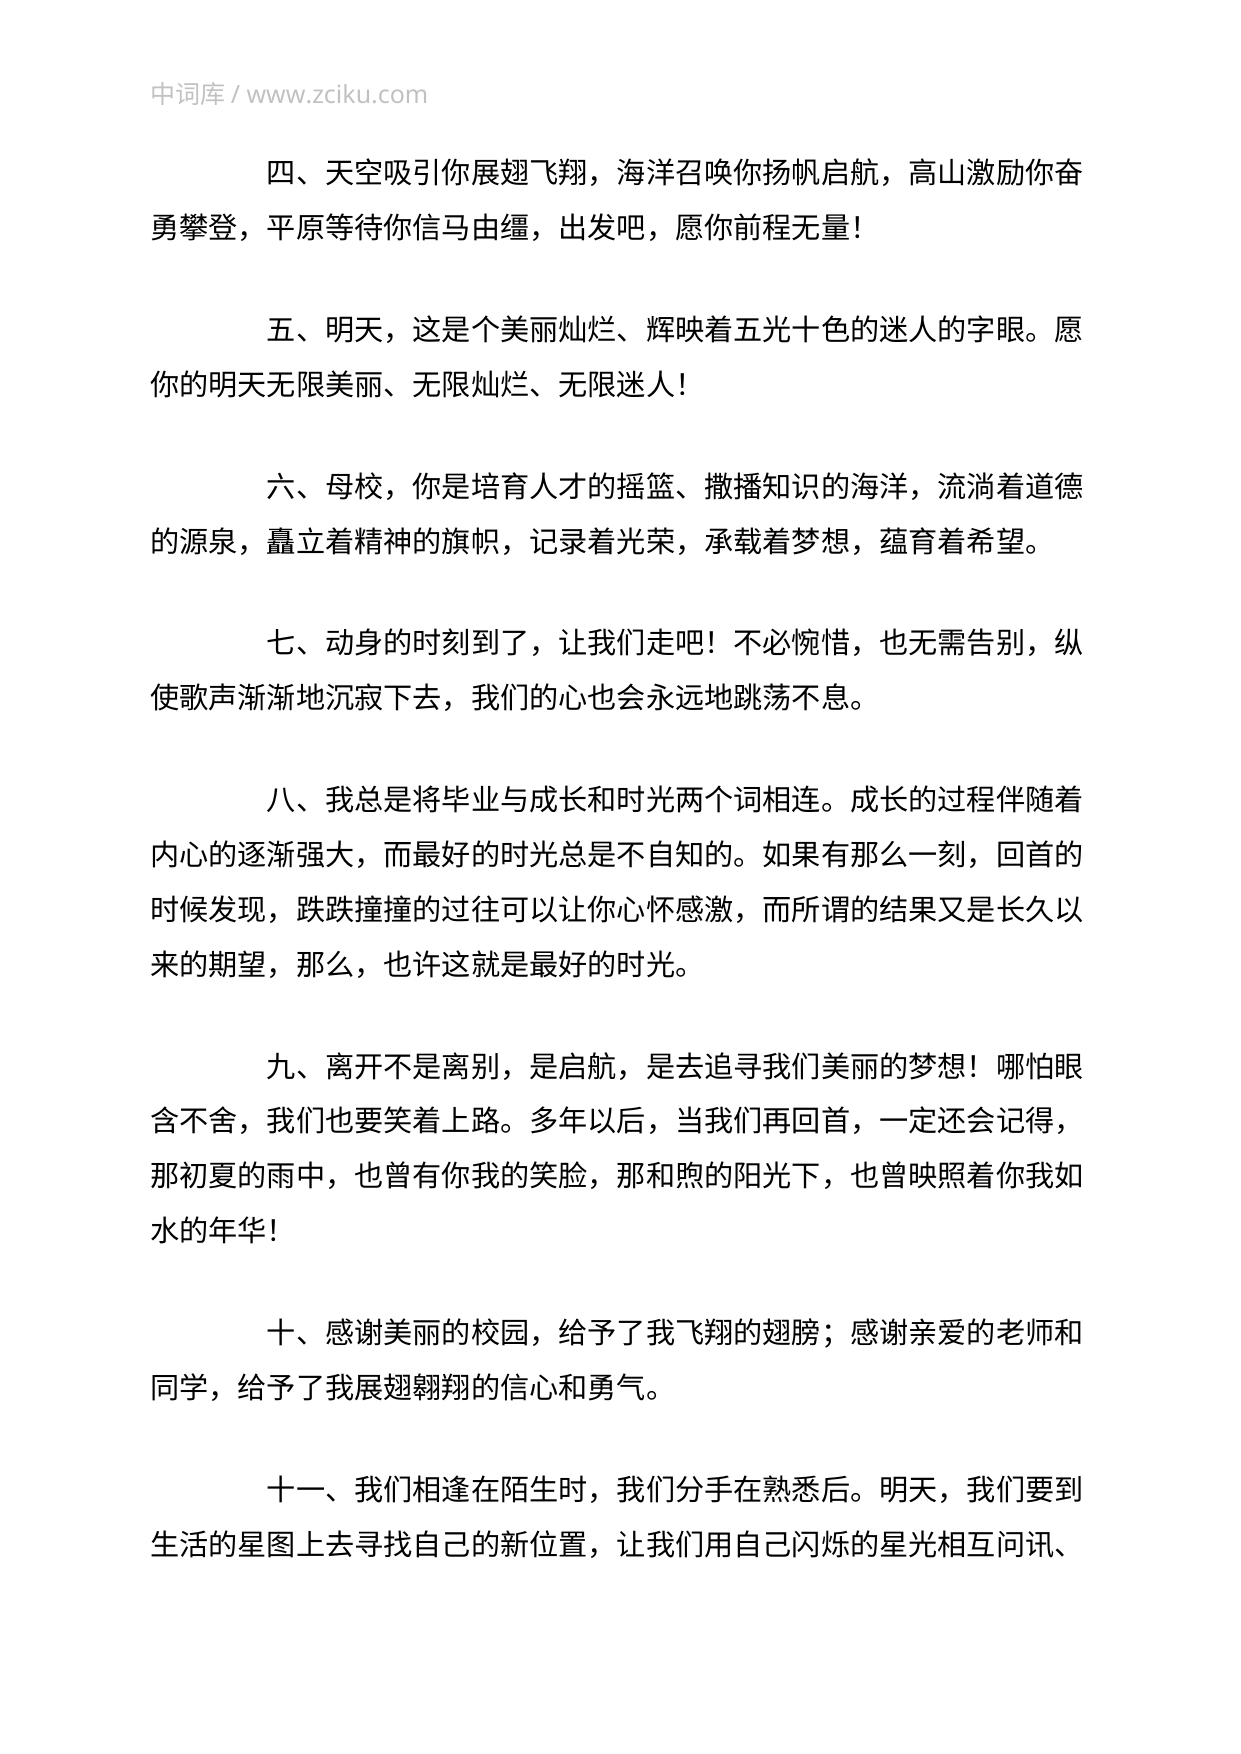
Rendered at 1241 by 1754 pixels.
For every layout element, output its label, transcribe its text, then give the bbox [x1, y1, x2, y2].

text 五、明天，这是个美丽灿烂、辉映着五光十色的迷人的字眼。愿你的明天无限美丽、无限灿烂、无限迷人！ [150, 307, 1090, 404]
text 十、感谢美丽的校园，给予了我飞翔的翅膀；感谢亲爱的老师和同学，给予了我展翅翱翔的信心和勇气。 [150, 1309, 1090, 1407]
text 四、天空吸引你展翅飞翔，海洋召唤你扬帆启航，高山激励你奋勇攀登，平原等待你信马由缰，出发吧，愿你前程无量！ [150, 150, 1090, 247]
text 六、母校，你是培育人才的摇篮、撒播知识的海洋，流淌着道德的源泉，矗立着精神的旗帜，记录着光荣，承载着梦想，蕴育着希望。 [150, 463, 1090, 561]
text 七、动身的时刻到了，让我们走吧！不必惋惜，也无需告别，纵使歌声渐渐地沉寂下去，我们的心也会永远地跳荡不息。 [150, 620, 1090, 717]
text 九、离开不是离别，是启航，是去追寻我们美丽的梦想！哪怕眼含不舍，我们也要笑着上路。多年以后，当我们再回首，一定还会记得，那初夏的雨中，也曾有你我的笑脸，那和煦的阳光下，也曾映照着你我如水的年华！ [150, 1043, 1090, 1250]
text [150, 1466, 1090, 1563]
text 八、我总是将毕业与成长和时光两个词相连。成长的过程伴随着内心的逐渐强大，而最好的时光总是不自知的。如果有那么一刻，回首的时候发现，跌跌撞撞的过往可以让你心怀感激，而所谓的结果又是长久以来的期望，那么，也许这就是最好的时光。 [150, 777, 1090, 984]
